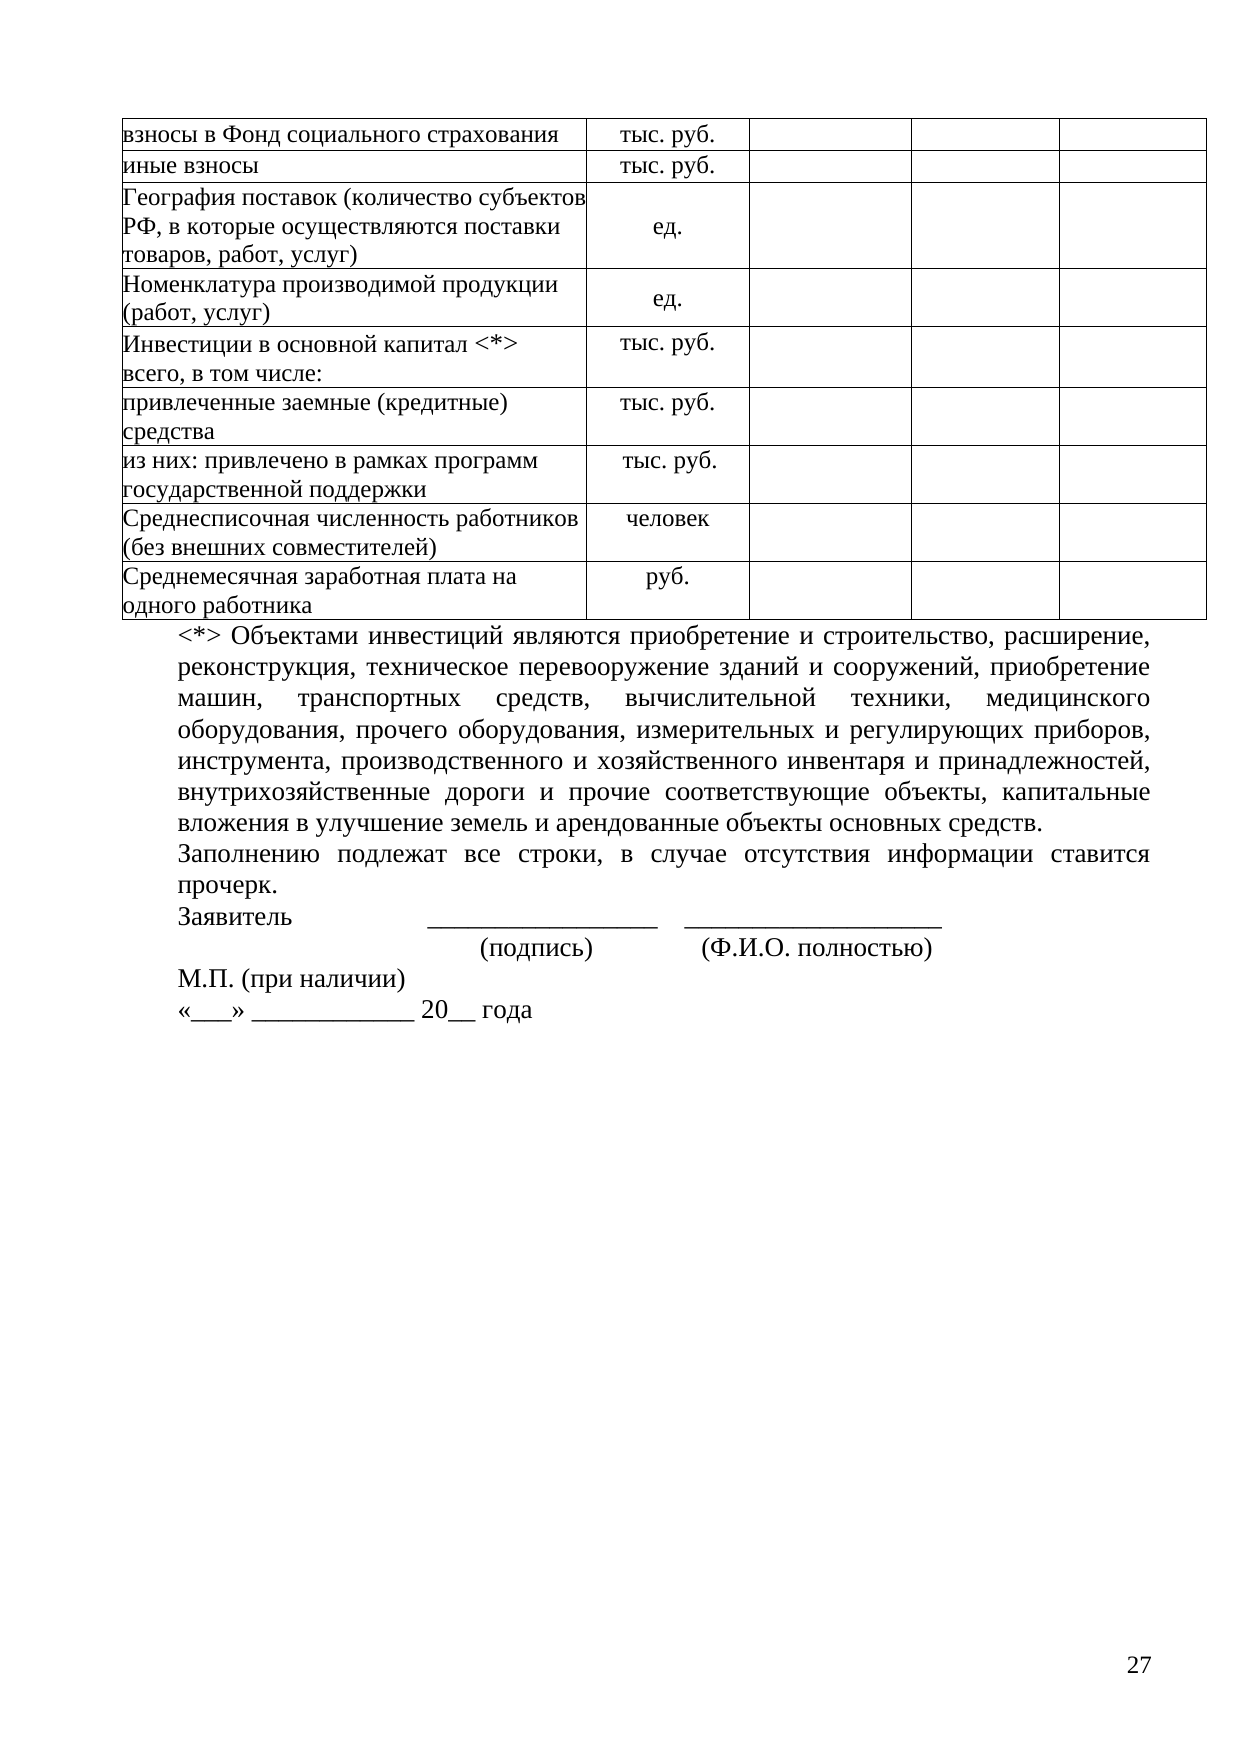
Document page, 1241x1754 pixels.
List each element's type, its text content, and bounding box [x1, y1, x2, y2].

table_cell тыс. руб. [587, 151, 749, 181]
table_cell [750, 269, 911, 326]
table_cell Среднесписочная численность работников (без внешних совместителей) [123, 504, 586, 561]
table_cell [1060, 446, 1206, 503]
table_cell ед. [587, 269, 749, 326]
table_cell из них: привлечено в рамках программ государственной поддержки [123, 446, 586, 503]
table_cell человек [587, 504, 749, 561]
table_cell [750, 151, 911, 181]
table_cell Инвестиции в основной капитал <*> всего, в том числе: [123, 327, 586, 387]
text (подпись) (Ф.И.О. полностью) [177, 931, 1152, 962]
table_cell [1060, 183, 1206, 268]
table_cell Номенклатура производимой продукции (работ, услуг) [123, 269, 586, 326]
table_cell [750, 388, 911, 445]
table_cell [1060, 269, 1206, 326]
table_cell [912, 388, 1059, 445]
table_cell тыс. руб. [587, 327, 749, 387]
table_cell География поставок (количество субъектов РФ, в которые осуществляются поставки товаров, работ, услуг) [123, 183, 586, 268]
table_cell ед. [587, 183, 749, 268]
table_cell привлеченные заемные (кредитные) средства [123, 388, 586, 445]
table_cell [912, 119, 1059, 150]
table_cell [1060, 327, 1206, 387]
text <*> Объектами инвестиций являются приобретение и строительство, расширение, реконструкция, техническое перевооружение зданий и сооружений, приобретение машин, транспортных средств, вычислительной техники, медицинского оборудования, прочего оборудования, измерительных и регулирующих приборов, инструмента, производственного и хозяйственного инвентаря и принадлежностей, внутрихозяйственные дороги и прочие соответствующие объекты, капитальные вложения в улучшение земель и арендованные объекты основных средств. [177, 620, 1152, 837]
table_cell [750, 562, 911, 619]
table_cell [750, 327, 911, 387]
table_cell тыс. руб. [587, 119, 749, 150]
table_cell [750, 504, 911, 561]
table_cell [1060, 119, 1206, 150]
table_cell иные взносы [123, 151, 586, 181]
table_cell [912, 327, 1059, 387]
table_cell [1060, 388, 1206, 445]
table_cell [750, 183, 911, 268]
table_cell [750, 446, 911, 503]
text М.П. (при наличии) [177, 962, 1152, 993]
table_cell [912, 504, 1059, 561]
table_cell [912, 269, 1059, 326]
table_cell [912, 183, 1059, 268]
table_cell тыс. руб. [587, 446, 749, 503]
table_cell руб. [587, 562, 749, 619]
text «___» ____________ 20__ года [177, 993, 1152, 1024]
table_cell тыс. руб. [587, 388, 749, 445]
table_cell [750, 119, 911, 150]
table_cell Среднемесячная заработная плата на одного работника [123, 562, 586, 619]
table_cell взносы в Фонд социального страхования [123, 119, 586, 150]
table_cell [912, 446, 1059, 503]
table_cell [1060, 562, 1206, 619]
table_cell [912, 562, 1059, 619]
text Заявитель _________________ ___________________ [177, 899, 1152, 931]
table_cell [1060, 504, 1206, 561]
table_cell [912, 151, 1059, 181]
text Заполнению подлежат все строки, в случае отсутствия информации ставится прочерк. [177, 837, 1152, 899]
table_cell [1060, 151, 1206, 181]
